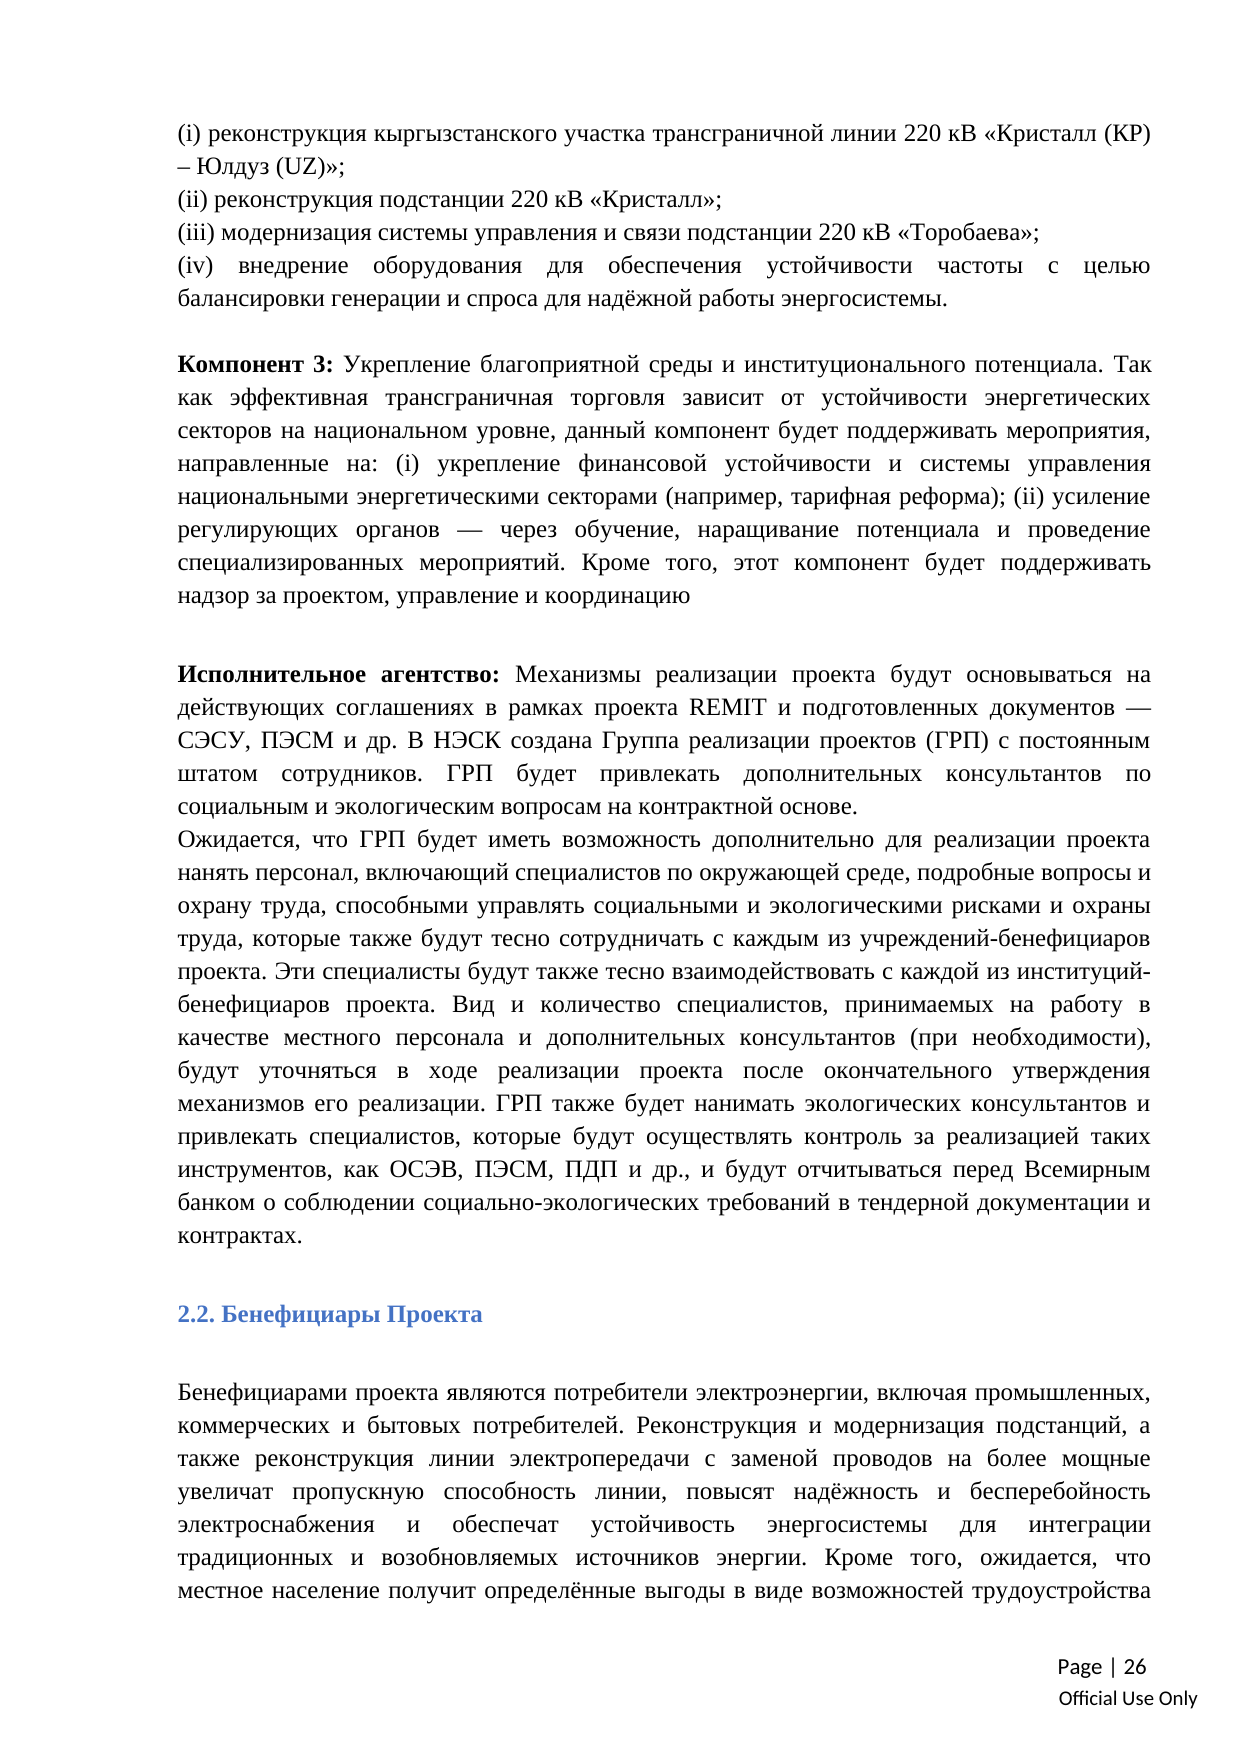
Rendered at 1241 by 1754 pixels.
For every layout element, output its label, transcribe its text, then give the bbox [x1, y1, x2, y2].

text Исполнительное агентство: Механизмы реализации проекта будут основываться на действующих соглашениях в рамках проекта REMIT и подготовленных документов — СЭСУ, ПЭСМ и др. В НЭСК создана Группа реализации проектов (ГРП) с постоянным штатом сотрудников. ГРП будет привлекать дополнительных консультантов по социальным и экологическим вопросам на контрактной основе. [177, 659, 1152, 820]
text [177, 1377, 1152, 1604]
subtitle 2.2. Бенефициары Проекта [177, 1299, 1152, 1328]
list Компонент 3: Укрепление благоприятной среды и институционального потенциала. Так как эффективная трансграничная торговля зависит от устойчивости энергетических секторов на национальном уровне, данный компонент будет поддерживать мероприятия, направленные на: (i) укрепление финансовой устойчивости и системы управления национальными энергетическими секторами (например, тарифная реформа); (ii) усиление регулирующих органов — через обучение, наращивание потенциала и проведение специализированных мероприятий. Кроме того, этот компонент будет поддерживать надзор за проектом, управление и координацию [177, 349, 1152, 609]
list (i) реконструкция кыргызстанского участка трансграничной линии 220 кВ «Кристалл (КР) – Юлдуз (UZ)»; (ii) реконструкция подстанции 220 кВ «Кристалл»; (iii) модернизация системы управления и связи подстанции 220 кВ «Торобаева»; (iv) внедрение оборудования для обеспечения устойчивости частоты с целью балансировки генерации и спроса для надёжной работы энергосистемы. [177, 118, 1152, 312]
text Ожидается, что ГРП будет иметь возможность дополнительно для реализации проекта нанять персонал, включающий специалистов по окружающей среде, подробные вопросы и охрану труда, способными управлять социальными и экологическими рисками и охраны труда, которые также будут тесно сотрудничать с каждым из учреждений-бенефициаров проекта. Эти специалисты будут также тесно взаимодействовать с каждой из институций-бенефициаров проекта. Вид и количество специалистов, принимаемых на работу в качестве местного персонала и дополнительных консультантов (при необходимости), будут уточняться в ходе реализации проекта после окончательного утверждения механизмов его реализации. ГРП также будет нанимать экологических консультантов и привлекать специалистов, которые будут осуществлять контроль за реализацией таких инструментов, как ОСЭВ, ПЭСМ, ПДП и др., и будут отчитываться перед Всемирным банком о соблюдении социально-экологических требований в тендерной документации и контрактах. [177, 824, 1152, 1249]
